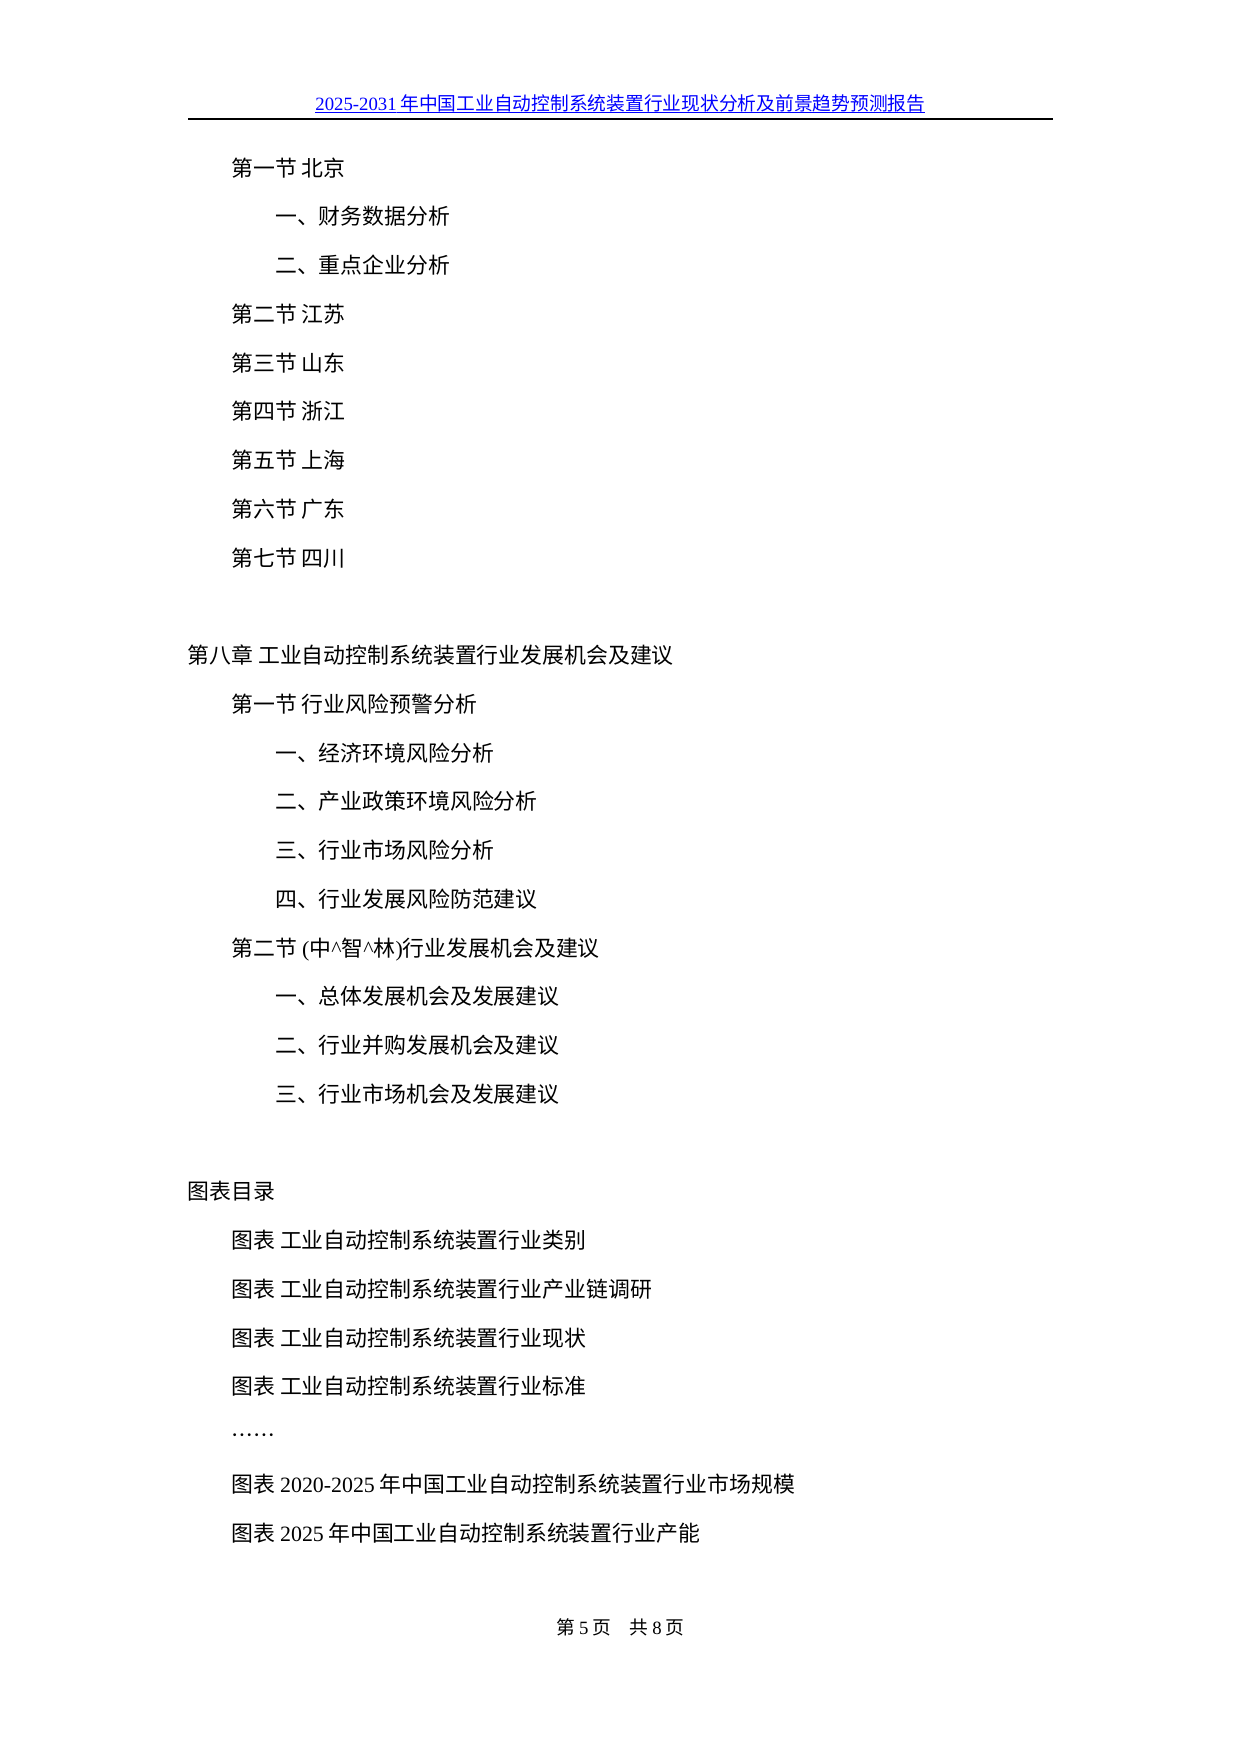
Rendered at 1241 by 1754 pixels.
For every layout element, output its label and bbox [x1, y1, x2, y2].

text [187, 150, 1053, 1548]
